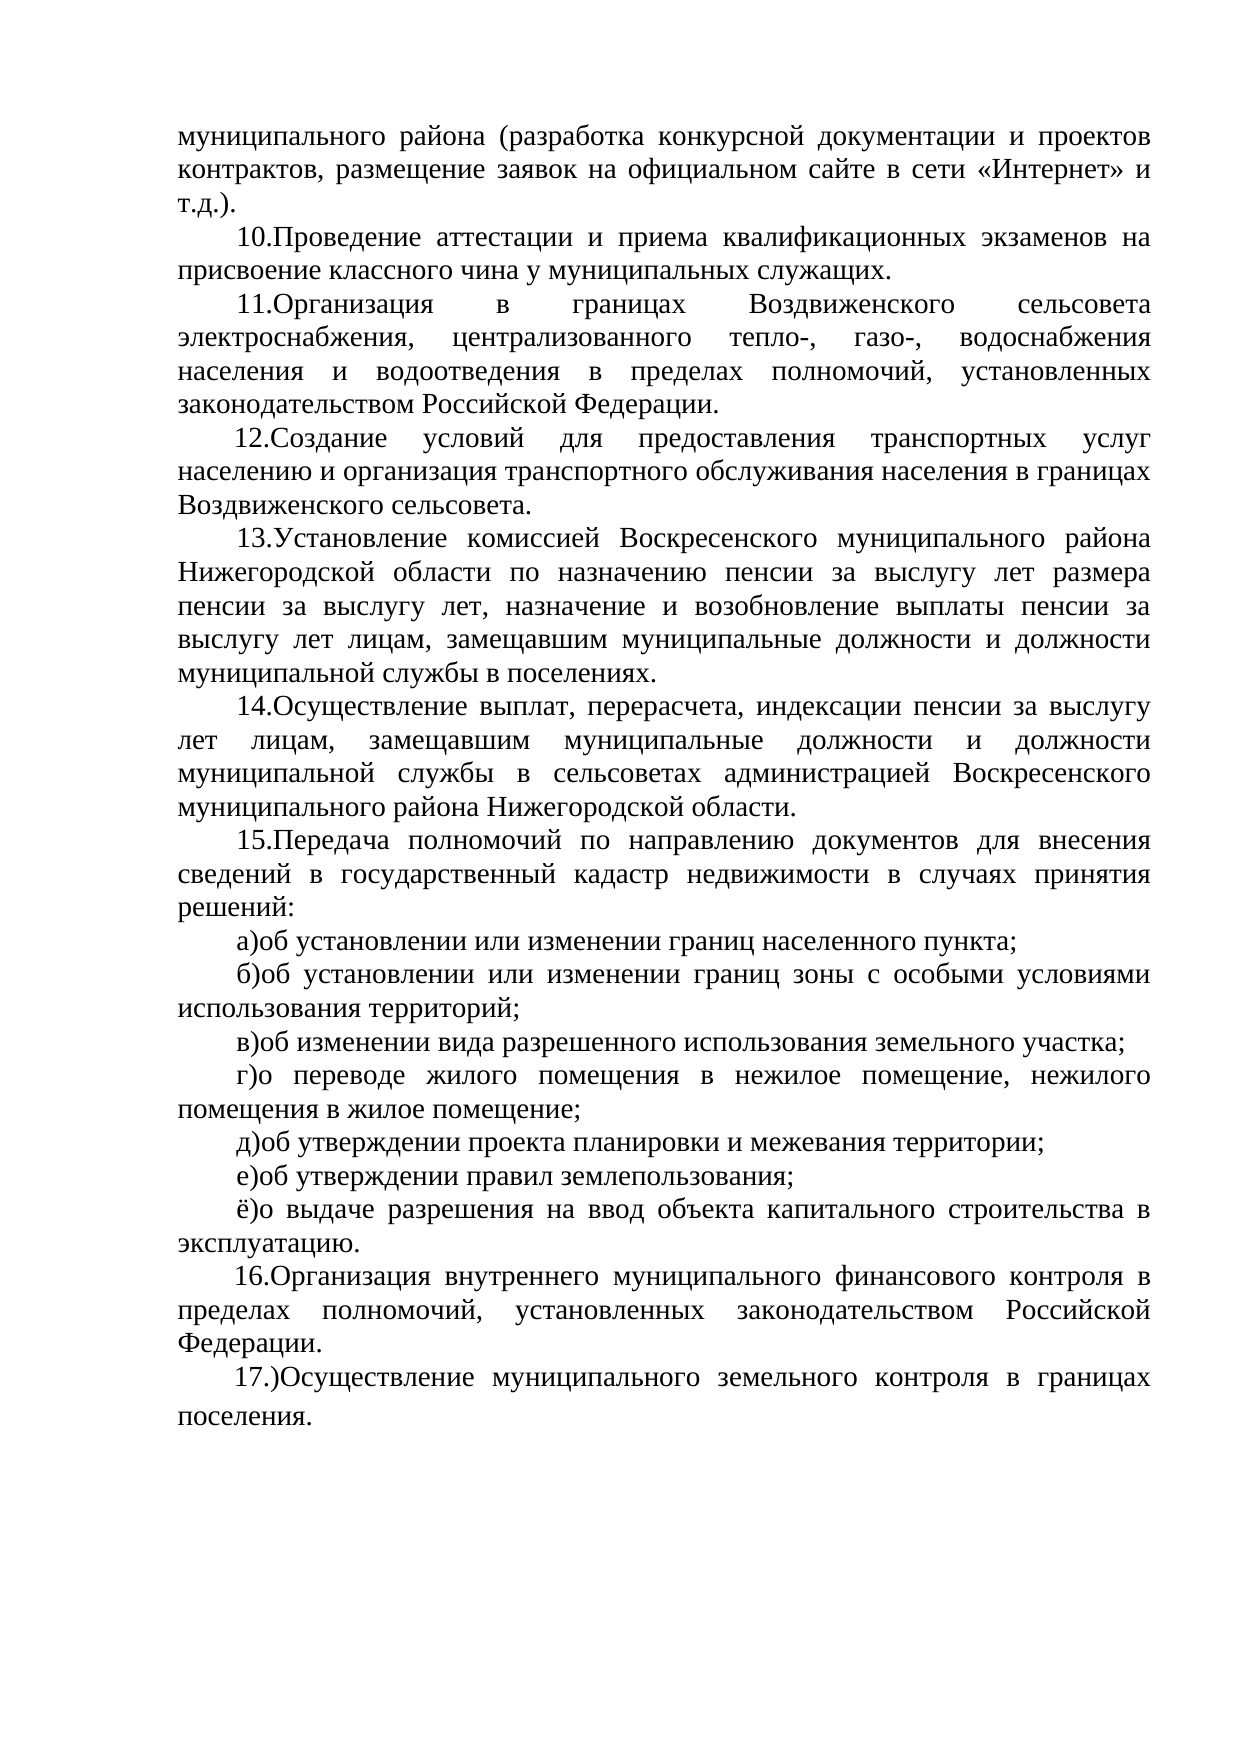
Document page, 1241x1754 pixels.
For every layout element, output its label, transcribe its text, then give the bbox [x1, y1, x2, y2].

text д)об утверждении проекта планировки и межевания территории; [177, 1124, 1152, 1158]
text е)об утверждении правил землепользования; [177, 1158, 1152, 1191]
text 14.Осуществление выплат, перерасчета, индексации пенсии за выслугу лет лицам, замещавшим муниципальные должности и должности муниципальной службы в сельсоветах администрацией Воскресенского муниципального района Нижегородской области. [177, 688, 1152, 822]
text 15.Передача полномочий по направлению документов для внесения сведений в государственный кадастр недвижимости в случаях принятия решений: [177, 822, 1152, 923]
text 11.Организация в границах Воздвиженского сельсовета электроснабжения, централизованного тепло-, газо-, водоснабжения населения и водоотведения в пределах полномочий, установленных законодательством Российской Федерации. [177, 286, 1152, 420]
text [177, 118, 1152, 219]
text 17.)Осуществление муниципального земельного контроля в границах поселения. [177, 1359, 1152, 1431]
text 16.Организация внутреннего муниципального финансового контроля в пределах полномочий, установленных законодательством Российской Федерации. [177, 1258, 1152, 1359]
text 13.Установление комиссией Воскресенского муниципального района Нижегородской области по назначению пенсии за выслугу лет размера пенсии за выслугу лет, назначение и возобновление выплаты пенсии за выслугу лет лицам, замещавшим муниципальные должности и должности муниципальной службы в поселениях. [177, 521, 1152, 688]
text а)об установлении или изменении границ населенного пункта; [177, 923, 1152, 957]
text 12.Создание условий для предоставления транспортных услуг населению и организация транспортного обслуживания населения в границах Воздвиженского сельсовета. [177, 420, 1152, 521]
text г)о переводе жилого помещения в нежилое помещение, нежилого помещения в жилое помещение; [177, 1057, 1152, 1124]
text 10.Проведение аттестации и приема квалификационных экзаменов на присвоение классного чина у муниципальных служащих. [177, 219, 1152, 286]
text ё)о выдаче разрешения на ввод объекта капитального строительства в эксплуатацию. [177, 1191, 1152, 1258]
text б)об установлении или изменении границ зоны с особыми условиями использования территорий; [177, 957, 1152, 1024]
text в)об изменении вида разрешенного использования земельного участка; [177, 1024, 1152, 1057]
